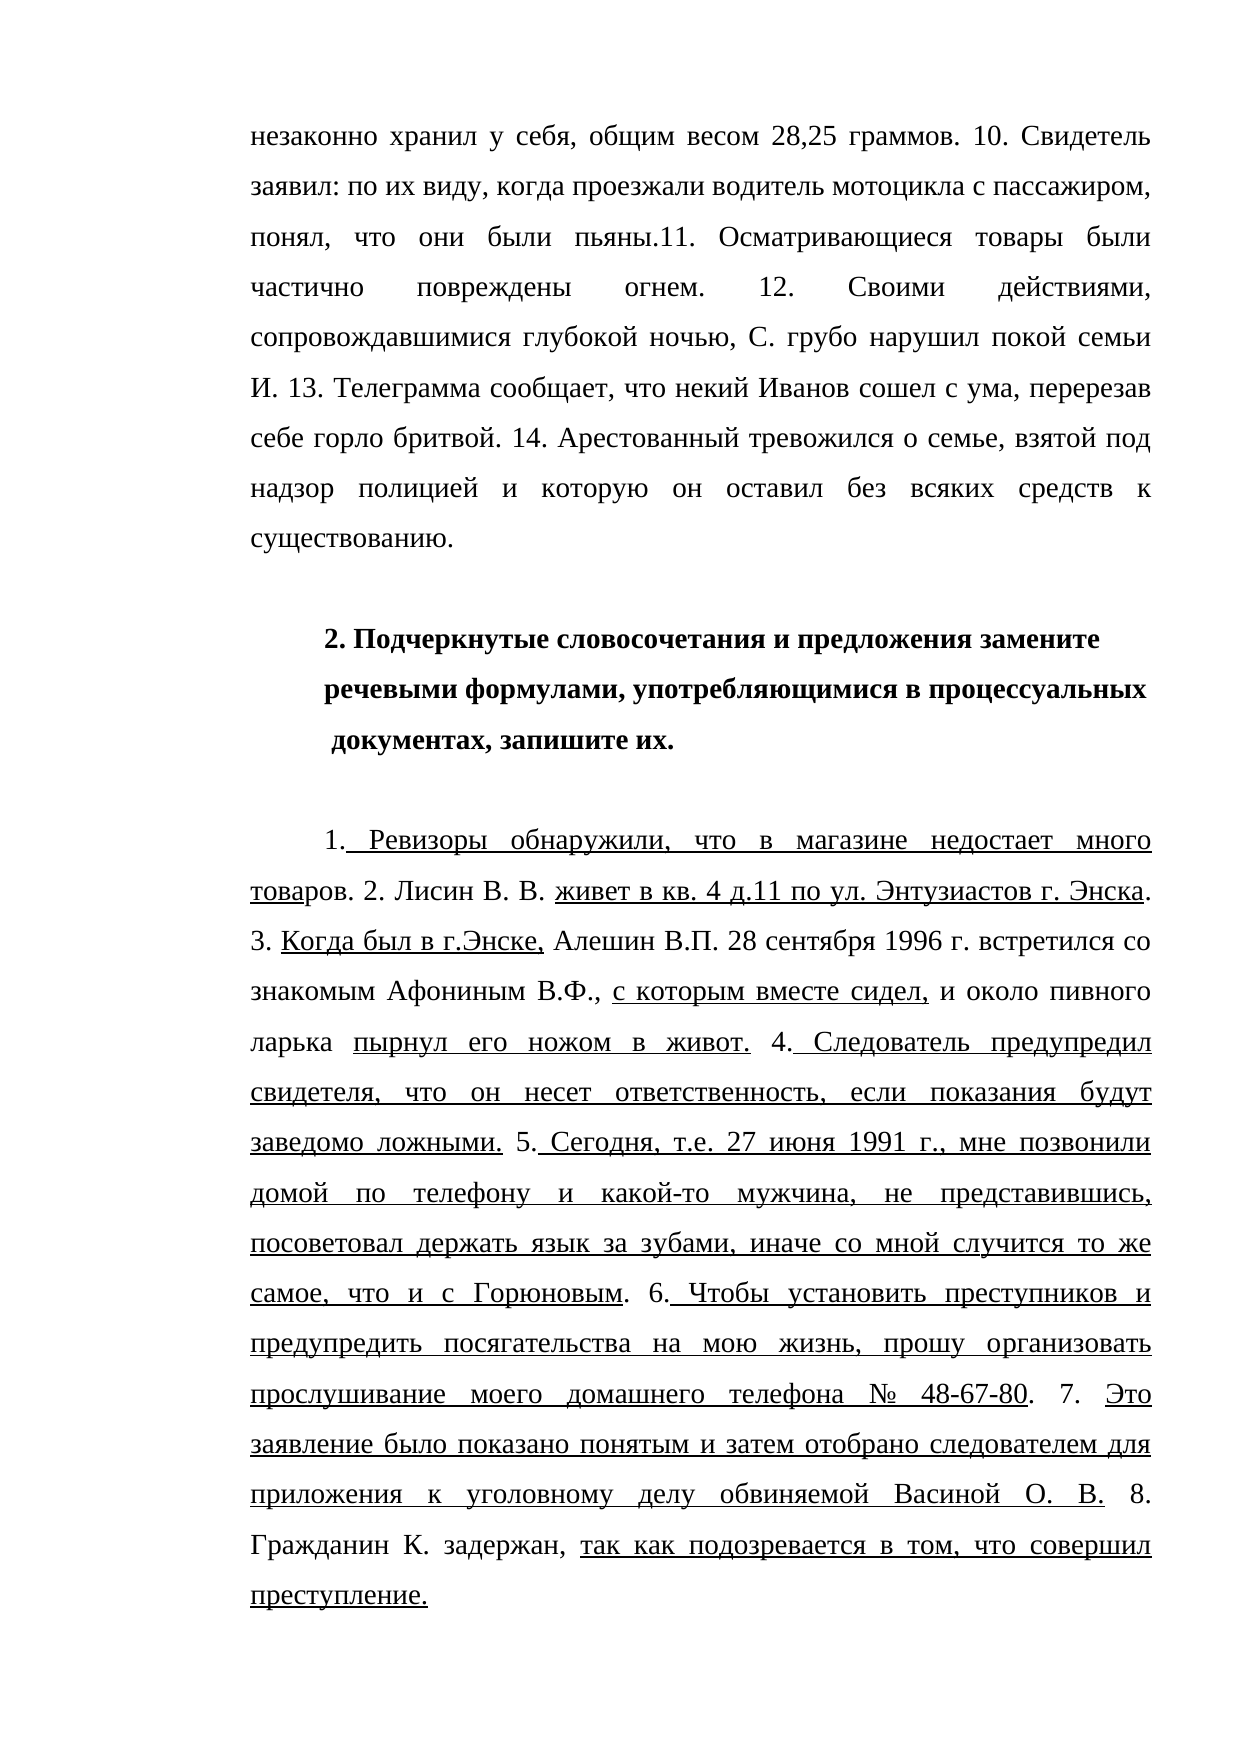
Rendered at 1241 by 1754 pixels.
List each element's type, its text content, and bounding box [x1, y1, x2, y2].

text 1. Ревизоры обнаружили, что в магазине недостает много товаров. 2. Лисин В. В. живет в кв. 4 д.11 по ул. Энтузиастов г. Энска. 3. Когда был в г.Энске, Алешин В.П. 28 сентября 1996 г. встретился со знакомым Афониным В.Ф., с которым вместе сидел, и около пивного ларька пырнул его ножом в живот. 4. Следователь предупредил свидетеля, что он несет ответственность, если показания будут заведомо ложными. 5. Сегодня, т.е. 27 июня 1991 г., мне позвонили домой по телефону и какой-то мужчина, не представившись, посоветовал держать язык за зубами, иначе со мной случится то же самое, что и с Горюновым. 6. Чтобы установить преступников и предупредить посягательства на мою жизнь, прошу организовать прослушивание моего домашнего телефона № 48-67-80. 7. Это заявление было показано понятым и затем отобрано следователем для приложения к уголовному делу обвиняемой Васиной О. В. 8. Гражданин К. задержан, так как подозревается в том, что совершил преступление. [250, 822, 1152, 1103]
text документах, запишите их. [250, 722, 1152, 755]
text 1. Ревизоры обнаружили, что в магазине недостает много товаров. 2. Лисин В. В. живет в кв. 4 д.11 по ул. Энтузиастов г. Энска. 3. Когда был в г.Энске, Алешин В.П. 28 сентября 1996 г. встретился со знакомым Афониным В.Ф., с которым вместе сидел, и около пивного ларька пырнул его ножом в живот. 4. Следователь предупредил свидетеля, что он несет ответственность, если показания будут заведомо ложными. 5. Сегодня, т.е. 27 июня 1991 г., мне позвонили домой по телефону и какой-то мужчина, не представившись, посоветовал держать язык за зубами, иначе со мной случится то же самое, что и с Горюновым. 6. Чтобы установить преступников и предупредить посягательства на мою жизнь, прошу организовать прослушивание моего домашнего телефона № 48-67-80. 7. Это заявление было показано понятым и затем отобрано следователем для приложения к уголовному делу обвиняемой Васиной О. В. 8. Гражданин К. задержан, так как подозревается в том, что совершил преступление. [250, 1356, 1152, 1611]
text 1. Ревизоры обнаружили, что в магазине недостает много товаров. 2. Лисин В. В. живет в кв. 4 д.11 по ул. Энтузиастов г. Энска. 3. Когда был в г.Энске, Алешин В.П. 28 сентября 1996 г. встретился со знакомым Афониным В.Ф., с которым вместе сидел, и около пивного ларька пырнул его ножом в живот. 4. Следователь предупредил свидетеля, что он несет ответственность, если показания будут заведомо ложными. 5. Сегодня, т.е. 27 июня 1991 г., мне позвонили домой по телефону и какой-то мужчина, не представившись, посоветовал держать язык за зубами, иначе со мной случится то же самое, что и с Горюновым. 6. Чтобы установить преступников и предупредить посягательства на мою жизнь, прошу организовать прослушивание моего домашнего телефона № 48-67-80. 7. Это заявление было показано понятым и затем отобрано следователем для приложения к уголовному делу обвиняемой Васиной О. В. 8. Гражданин К. задержан, так как подозревается в том, что совершил преступление. [250, 1105, 1152, 1204]
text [250, 118, 1152, 554]
text 2. Подчеркнутые словосочетания и предложения замените [250, 621, 1152, 655]
text 1. Ревизоры обнаружили, что в магазине недостает много товаров. 2. Лисин В. В. живет в кв. 4 д.11 по ул. Энтузиастов г. Энска. 3. Когда был в г.Энске, Алешин В.П. 28 сентября 1996 г. встретился со знакомым Афониным В.Ф., с которым вместе сидел, и около пивного ларька пырнул его ножом в живот. 4. Следователь предупредил свидетеля, что он несет ответственность, если показания будут заведомо ложными. 5. Сегодня, т.е. 27 июня 1991 г., мне позвонили домой по телефону и какой-то мужчина, не представившись, посоветовал держать язык за зубами, иначе со мной случится то же самое, что и с Горюновым. 6. Чтобы установить преступников и предупредить посягательства на мою жизнь, прошу организовать прослушивание моего домашнего телефона № 48-67-80. 7. Это заявление было показано понятым и затем отобрано следователем для приложения к уголовному делу обвиняемой Васиной О. В. 8. Гражданин К. задержан, так как подозревается в том, что совершил преступление. [250, 1205, 1152, 1355]
text речевыми формулами, употребляющимися в процессуальных [250, 672, 1152, 705]
